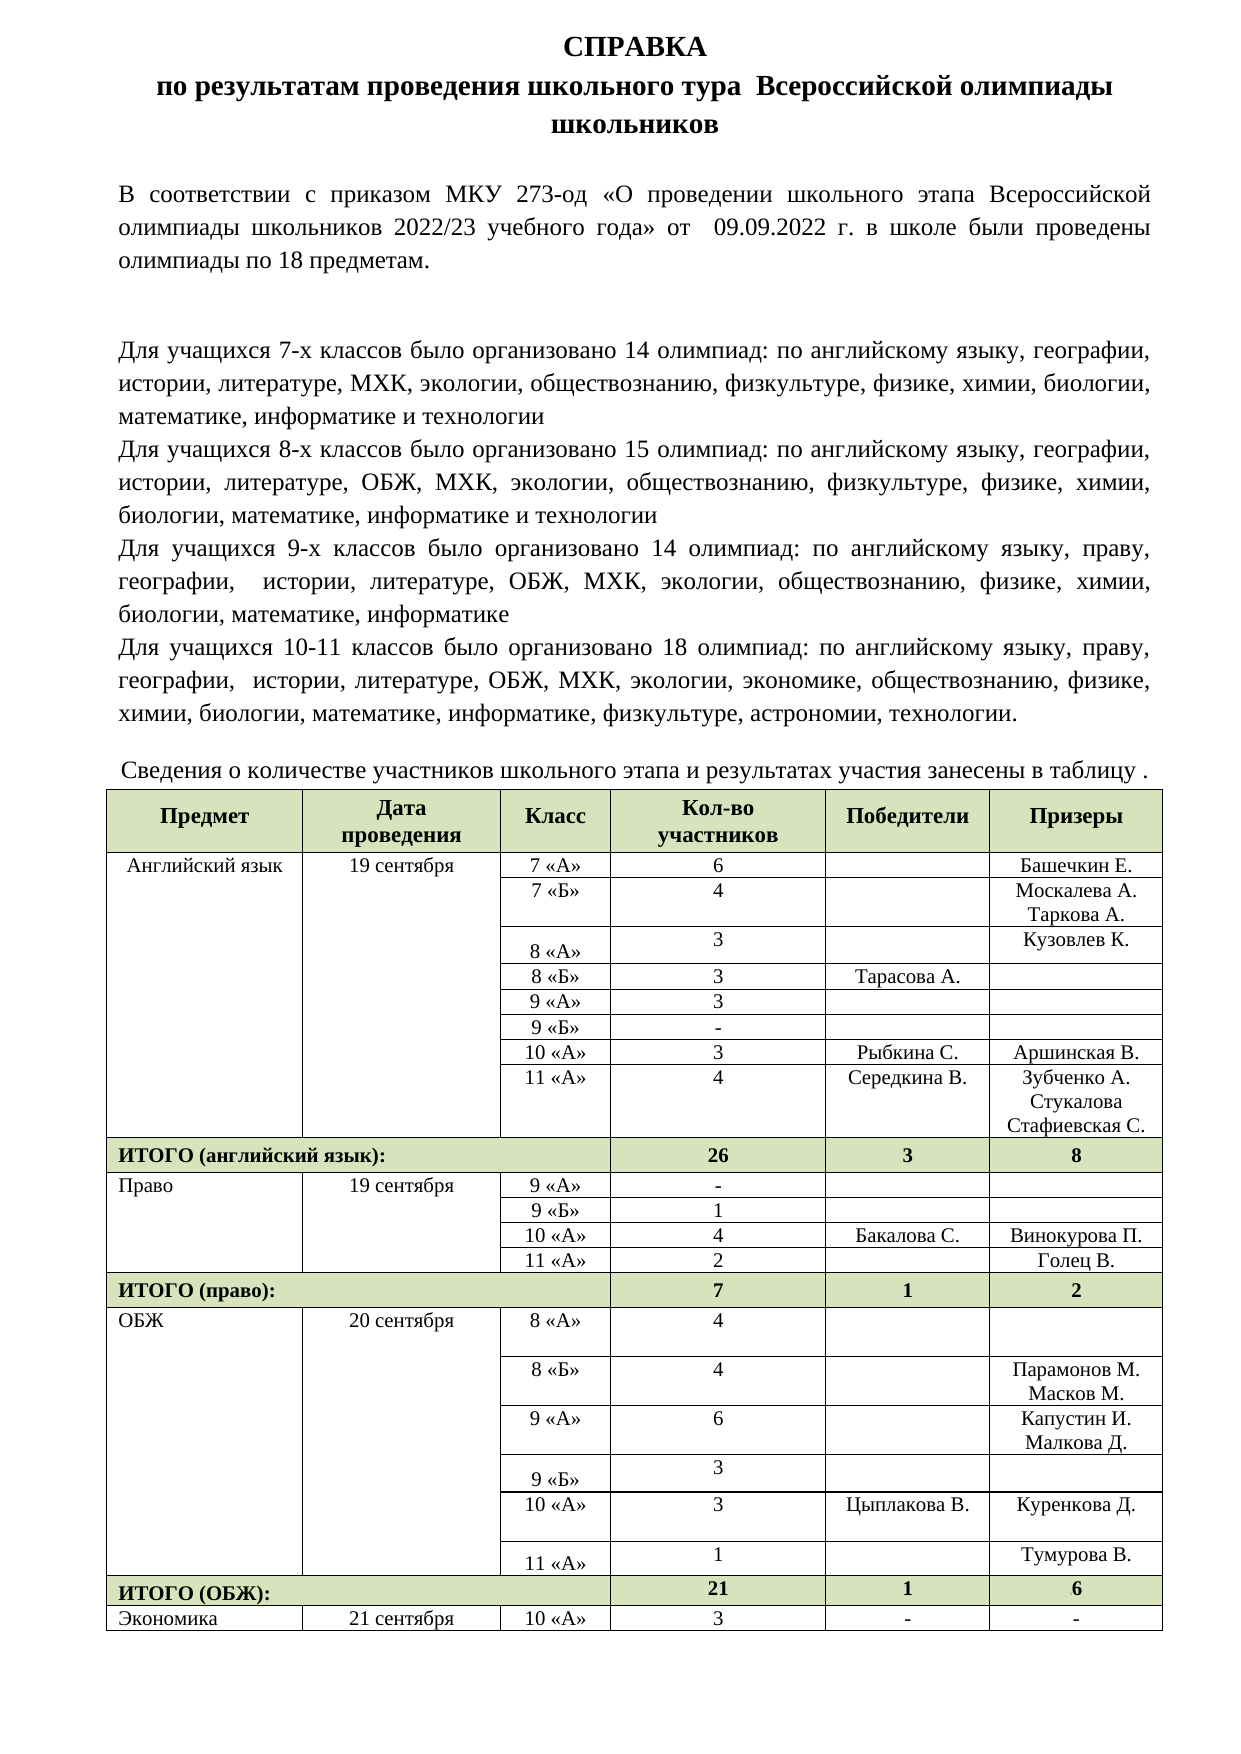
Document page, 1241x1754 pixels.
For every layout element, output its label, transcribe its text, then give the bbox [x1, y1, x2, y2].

table_cell [826, 1308, 989, 1356]
text Для учащихся 7-х классов было организовано 14 олимпиад: по английскому языку, географии, истории, литературе, МХК, экологии, обществознанию, физкультуре, физике, химии, биологии, математике, информатике и технологии [118, 335, 1152, 430]
table_cell Капустин И. Малкова Д. [990, 1406, 1162, 1454]
table_cell 11 «А» [501, 1542, 610, 1575]
table_cell 3 [611, 1040, 825, 1064]
text Сведения о количестве участников школьного этапа и результатах участия занесены в таблицу . [118, 756, 1152, 784]
table_cell 1 [826, 1273, 989, 1307]
table_cell Рыбкина С. [826, 1040, 989, 1064]
table_cell Башечкин Е. [990, 853, 1162, 877]
table_cell 3 [611, 1606, 825, 1630]
table_cell Москалева А. Таркова А. [990, 878, 1162, 926]
table_header Дата проведения [303, 790, 500, 852]
table_cell 3 [611, 927, 825, 963]
table_cell 3 [826, 1138, 989, 1172]
table_cell [826, 1542, 989, 1575]
table_cell 7 «Б» [501, 878, 610, 926]
table_cell 8 «А» [501, 927, 610, 963]
table_cell 4 [611, 1223, 825, 1247]
table_cell 11 «А» [501, 1248, 610, 1272]
text по результатам проведения школьного тура Всероссийской олимпиады школьников [118, 68, 1152, 140]
table_cell [826, 1455, 989, 1491]
table_cell ИТОГО (право): [107, 1273, 610, 1307]
table_cell [990, 990, 1162, 1013]
table_cell 19 сентября [303, 1173, 500, 1272]
table_cell Аршинская В. [990, 1040, 1162, 1064]
table_cell [826, 853, 989, 877]
table_header Кол-во участников [611, 790, 825, 852]
table_cell 1 [611, 1542, 825, 1575]
table_cell 2 [990, 1273, 1162, 1307]
table_cell [826, 1198, 989, 1222]
table_cell Бакалова С. [826, 1223, 989, 1247]
table_cell Право [107, 1173, 302, 1272]
table_cell 3 [611, 1455, 825, 1491]
table_cell 9 «Б» [501, 1455, 610, 1491]
table_cell 8 «Б» [501, 964, 610, 988]
table_cell Английский язык [107, 853, 302, 1137]
table_cell Цыплакова В. [826, 1493, 989, 1541]
table_cell [990, 964, 1162, 988]
table_cell 10 «А» [501, 1040, 610, 1064]
table_cell [826, 878, 989, 926]
table_cell 3 [611, 990, 825, 1013]
table_cell 21 сентября [303, 1606, 500, 1630]
table_cell 8 «Б» [501, 1357, 610, 1405]
table_cell [826, 927, 989, 963]
table_cell 1 [611, 1198, 825, 1222]
table_cell 20 сентября [303, 1308, 500, 1575]
text В соответствии с приказом МКУ 273-од «О проведении школьного этапа Всероссийской олимпиады школьников 2022/23 учебного года» от 09.09.2022 г. в школе были проведены олимпиады по 18 предметам. [118, 179, 1152, 273]
table_header Предмет [107, 790, 302, 852]
table_cell 6 [611, 853, 825, 877]
table_cell - [826, 1606, 989, 1630]
table_cell 2 [611, 1248, 825, 1272]
table_cell 4 [611, 1357, 825, 1405]
table_cell Экономика [107, 1606, 302, 1630]
table_cell 10 «А» [501, 1223, 610, 1247]
text Для учащихся 9-х классов было организовано 14 олимпиад: по английскому языку, праву, географии, истории, литературе, ОБЖ, МХК, экологии, обществознанию, физике, химии, биологии, математике, информатике [118, 533, 1152, 628]
table_cell 9 «Б» [501, 1198, 610, 1222]
table_cell [990, 1455, 1162, 1491]
table_cell - [611, 1015, 825, 1039]
table_cell Тумурова В. [990, 1542, 1162, 1575]
table_cell 7 «А» [501, 853, 610, 877]
table_cell [990, 1198, 1162, 1222]
text СПРАВКА [118, 29, 1152, 63]
table_cell Тарасова А. [826, 964, 989, 988]
table_cell 10 «А» [501, 1493, 610, 1541]
table_cell Парамонов М. Масков М. [990, 1357, 1162, 1405]
table_cell 19 сентября [303, 853, 500, 1137]
table_cell 9 «А» [501, 1406, 610, 1454]
table_cell 8 «А» [501, 1308, 610, 1356]
table_cell 3 [611, 1493, 825, 1541]
table_header Победители [826, 790, 989, 852]
text Для учащихся 10-11 классов было организовано 18 олимпиад: по английскому языку, праву, географии, истории, литературе, ОБЖ, МХК, экологии, экономике, обществознанию, физике, химии, биологии, математике, информатике, физкультуре, астрономии, технологии. [118, 632, 1152, 727]
table_cell 4 [611, 1308, 825, 1356]
table_header Призеры [990, 790, 1162, 852]
table_cell 9 «А» [501, 1173, 610, 1197]
table_cell ИТОГО (ОБЖ): [107, 1576, 610, 1605]
table_cell - [611, 1173, 825, 1197]
table_cell 8 [990, 1138, 1162, 1172]
table_cell 4 [611, 1065, 825, 1137]
table_cell [826, 1248, 989, 1272]
table_cell Кузовлев К. [990, 927, 1162, 963]
table_cell [990, 1308, 1162, 1356]
table_cell - [990, 1606, 1162, 1630]
table_cell 10 «А» [501, 1606, 610, 1630]
table_cell [990, 1173, 1162, 1197]
table_cell Голец В. [990, 1248, 1162, 1272]
table_cell Куренкова Д. [990, 1493, 1162, 1541]
table_cell [826, 1406, 989, 1454]
table_cell Зубченко А. Стукалова Стафиевская С. [990, 1065, 1162, 1137]
table_cell 3 [611, 964, 825, 988]
table_cell [826, 1357, 989, 1405]
table_cell 6 [611, 1406, 825, 1454]
table_cell ОБЖ [107, 1308, 302, 1575]
table_cell 11 «А» [501, 1065, 610, 1137]
table_cell 26 [611, 1138, 825, 1172]
table_cell 1 [826, 1576, 989, 1605]
table_cell 9 «А» [501, 990, 610, 1013]
table_cell 9 «Б» [501, 1015, 610, 1039]
table_cell [826, 1015, 989, 1039]
table_cell Винокурова П. [990, 1223, 1162, 1247]
table_cell 4 [611, 878, 825, 926]
table_cell [826, 990, 989, 1013]
table_cell ИТОГО (английский язык): [107, 1138, 610, 1172]
table_cell [826, 1173, 989, 1197]
table_cell [990, 1015, 1162, 1039]
table_cell Середкина В. [826, 1065, 989, 1137]
table_cell \6 [990, 1576, 1162, 1605]
text Для учащихся 8-х классов было организовано 15 олимпиад: по английскому языку, географии, истории, литературе, ОБЖ, МХК, экологии, обществознанию, физкультуре, физике, химии, биологии, математике, информатике и технологии [118, 434, 1152, 529]
table_cell 21 [611, 1576, 825, 1605]
table_header Класс [501, 790, 610, 852]
table_cell 7 [611, 1273, 825, 1307]
